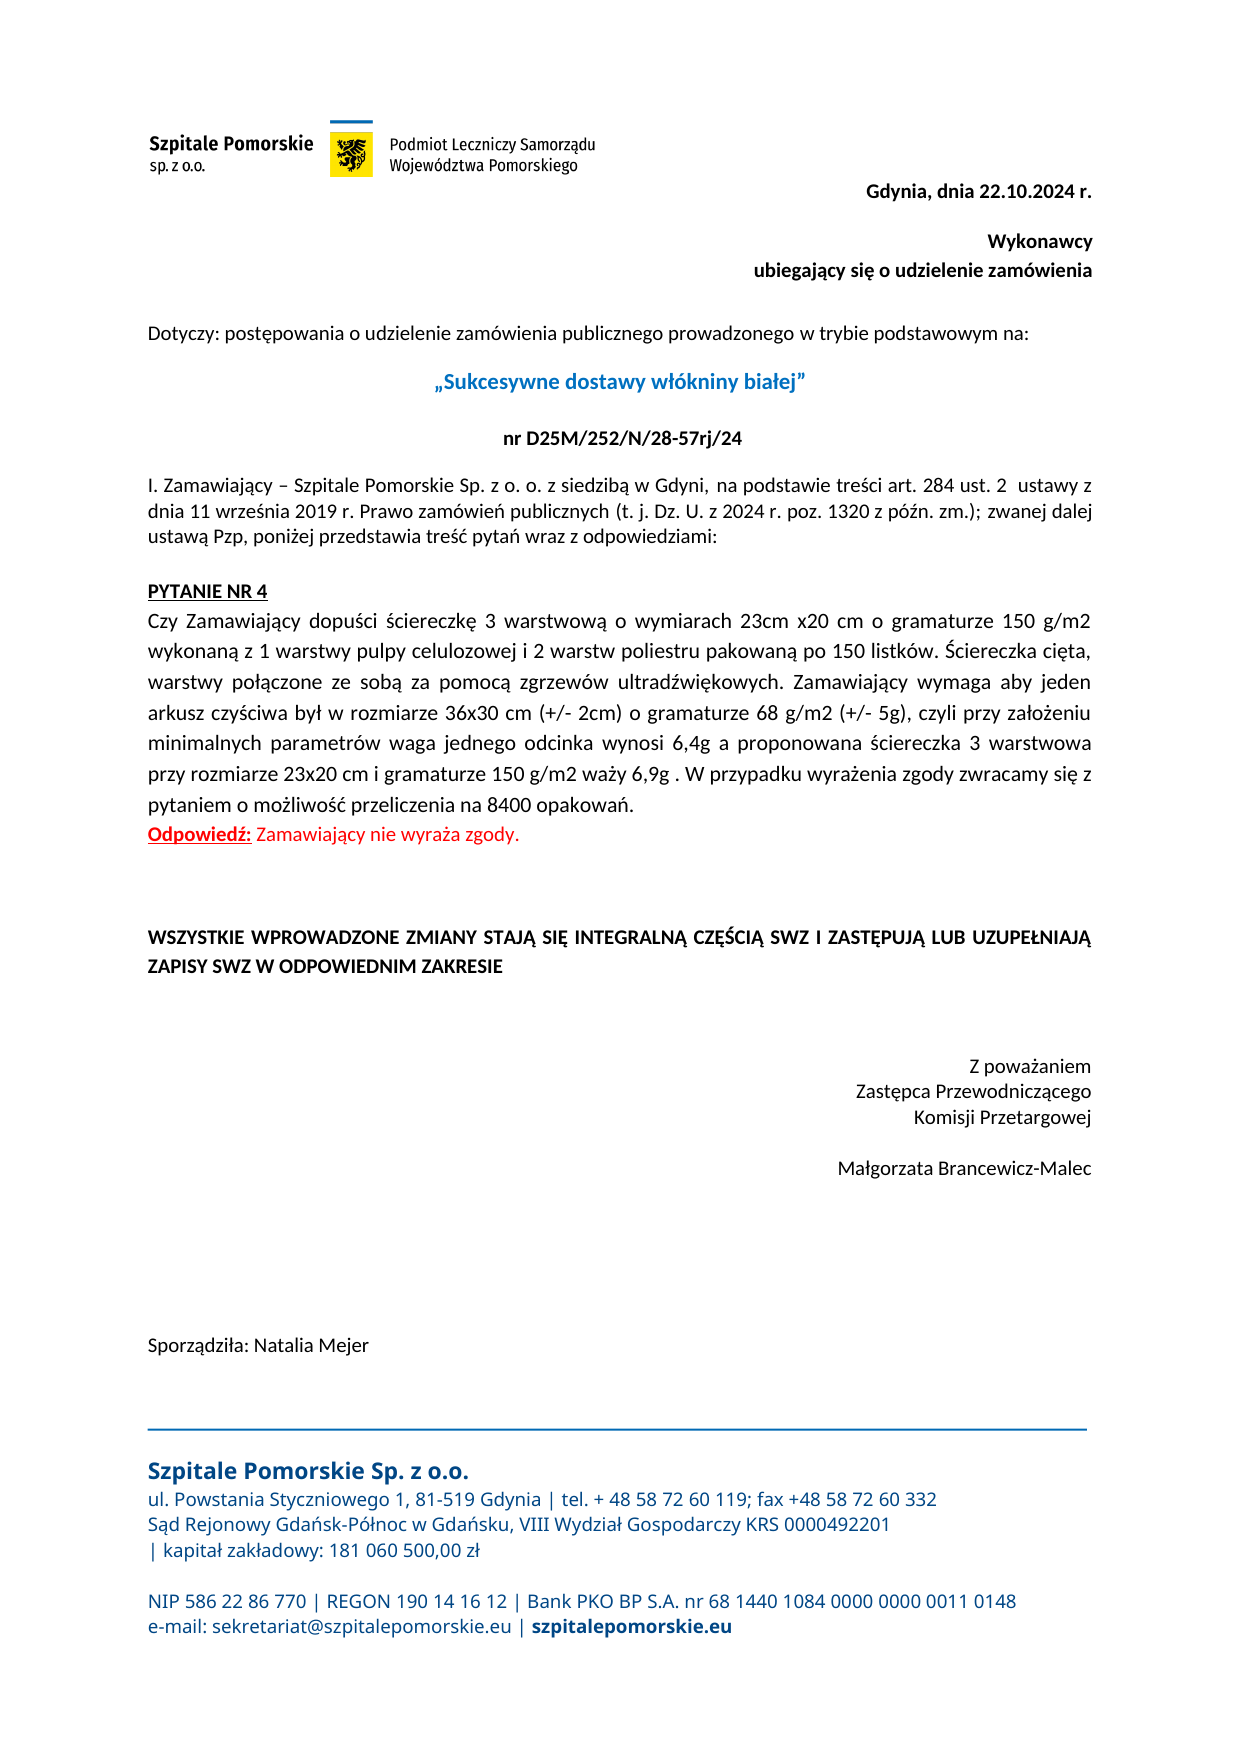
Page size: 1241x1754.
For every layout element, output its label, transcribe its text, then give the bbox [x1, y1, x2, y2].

text Odpowiedź: Zamawiający nie wyraża zgody. [148, 821, 1093, 847]
text Gdynia, dnia 22.10.2024 r. [148, 178, 1093, 203]
picture [147, 118, 596, 178]
text Z poważaniem [748, 1053, 1091, 1078]
text WSZYSTKIE WPROWADZONE ZMIANY STAJĄ SIĘ INTEGRALNĄ CZĘŚCIĄ SWZ I ZASTĘPUJĄ LUB UZUPEŁNIAJĄ ZAPISY SWZ W ODPOWIEDNIM ZAKRESIE [148, 924, 1093, 978]
text „Sukcesywne dostawy włókniny białej” [148, 367, 1093, 395]
text Zastępca Przewodniczącego [748, 1078, 1091, 1104]
text Małgorzata Brancewicz-Malec [673, 1155, 1091, 1180]
text I. Zamawiający – Szpitale Pomorskie Sp. z o. o. z siedzibą w Gdyni, na podstawie treści art. 284 ust. 2 ustawy z dnia 11 września 2019 r. Prawo zamówień publicznych (t. j. Dz. U. z 2024 r. poz. 1320 z późn. zm.); zwanej dalej ustawą Pzp, poniżej przedstawia treść pytań wraz z odpowiedziami: [148, 472, 1093, 549]
text PYTANIE NR 4 [148, 578, 1093, 603]
text ubiegający się o udzielenie zamówienia [148, 257, 1093, 282]
text Sporządziła: Natalia Mejer [148, 1333, 1091, 1358]
text Wykonawcy [148, 228, 1093, 253]
text Dotyczy: postępowania o udzielenie zamówienia publicznego prowadzonego w trybie podstawowym na: [148, 315, 1093, 347]
text Komisji Przetargowej [748, 1104, 1091, 1129]
text nr D25M/252/N/28-57rj/24 [148, 420, 1093, 452]
